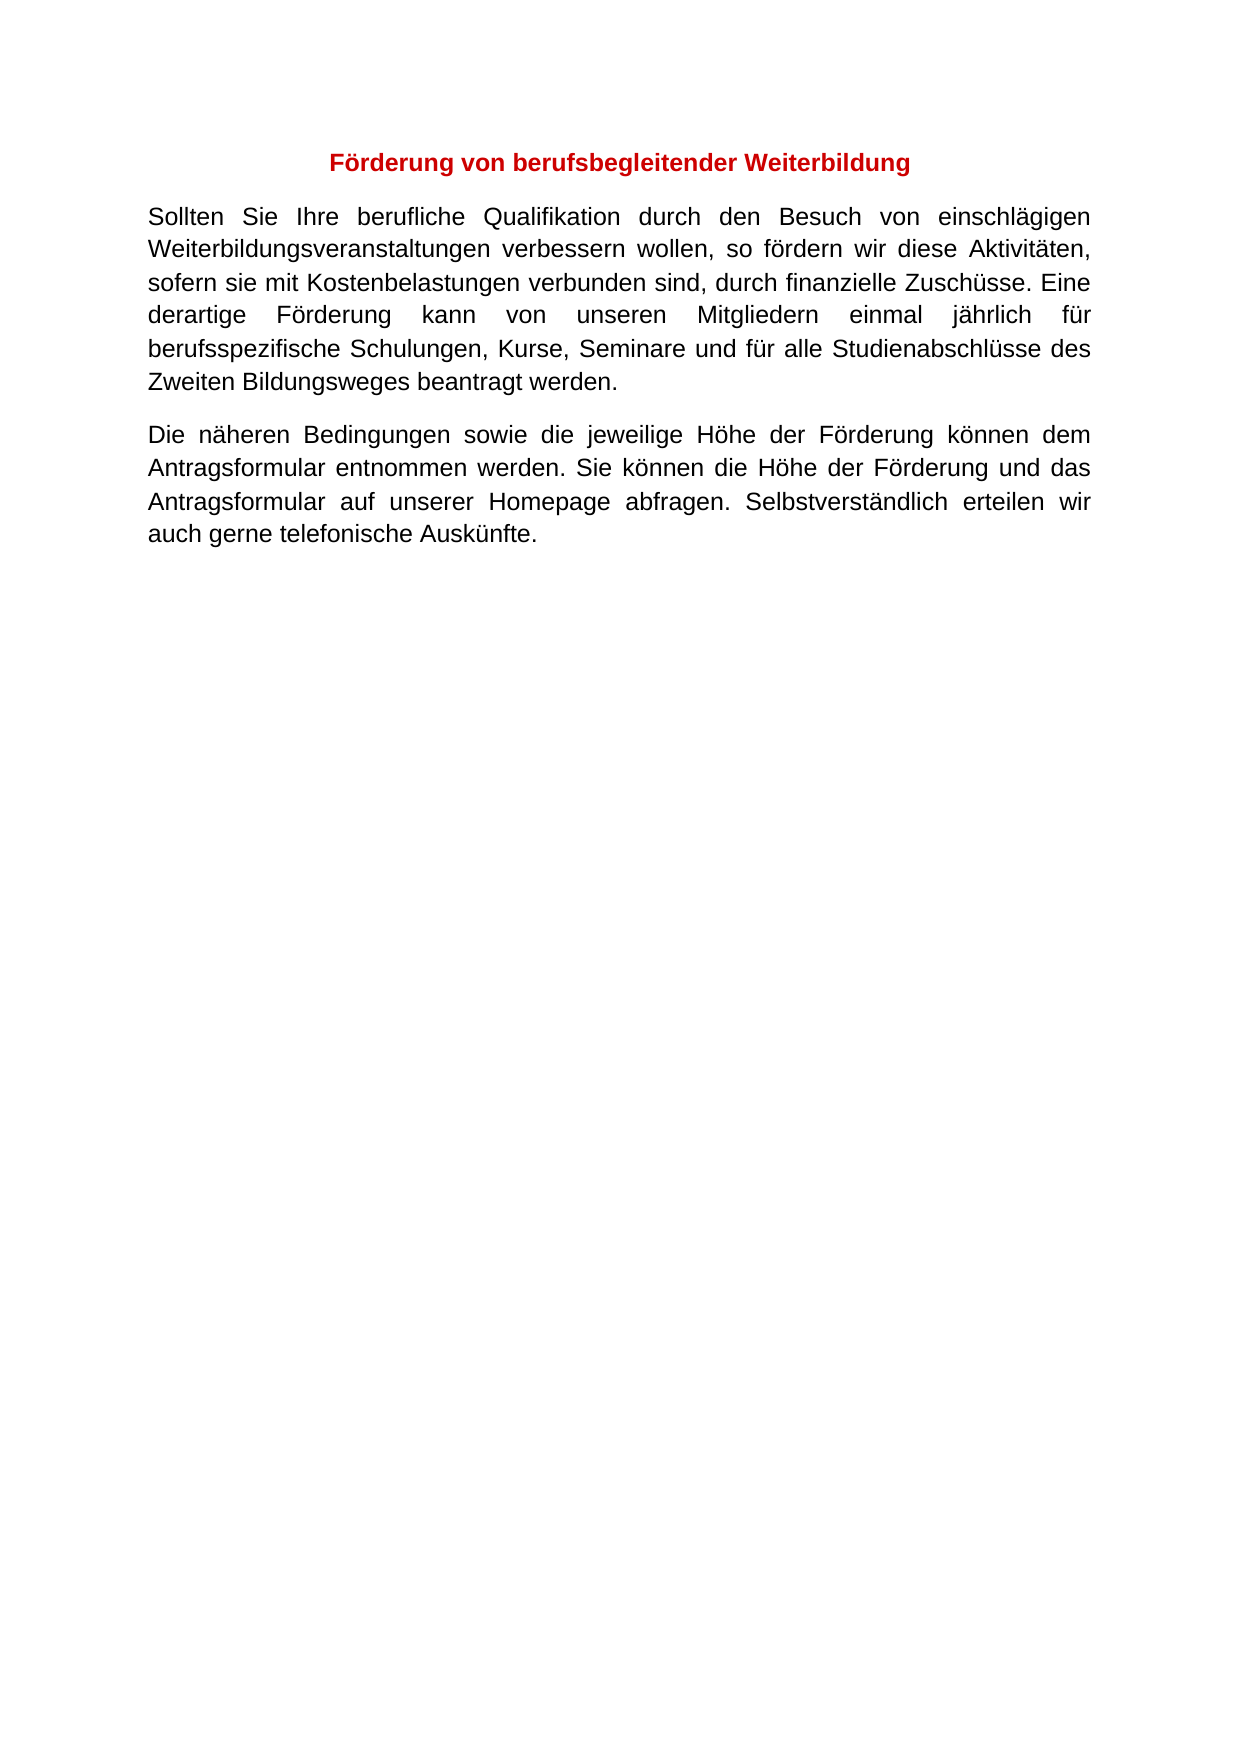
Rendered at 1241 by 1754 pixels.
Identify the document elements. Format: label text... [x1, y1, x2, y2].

text Förderung von berufsbegleitender Weiterbildung [148, 148, 1093, 176]
text Die näheren Bedingungen sowie die jeweilige Höhe der Förderung können dem Antragsformular entnommen werden. Sie können die Höhe der Förderung und das Antragsformular auf unserer Homepage abfragen. Selbstverständlich erteilen wir auch gerne telefonische Auskünfte. [148, 420, 1093, 548]
text Sollten Sie Ihre berufliche Qualifikation durch den Besuch von einschlägigen Weiterbildungsveranstaltungen verbessern wollen, so fördern wir diese Aktivitäten, sofern sie mit Kostenbelastungen verbunden sind, durch finanzielle Zuschüsse. Eine derartige Förderung kann von unseren Mitgliedern einmal jährlich für berufsspezifische Schulungen, Kurse, Seminare und für alle Studienabschlüsse des Zweiten Bildungsweges beantragt werden. [148, 201, 1093, 395]
